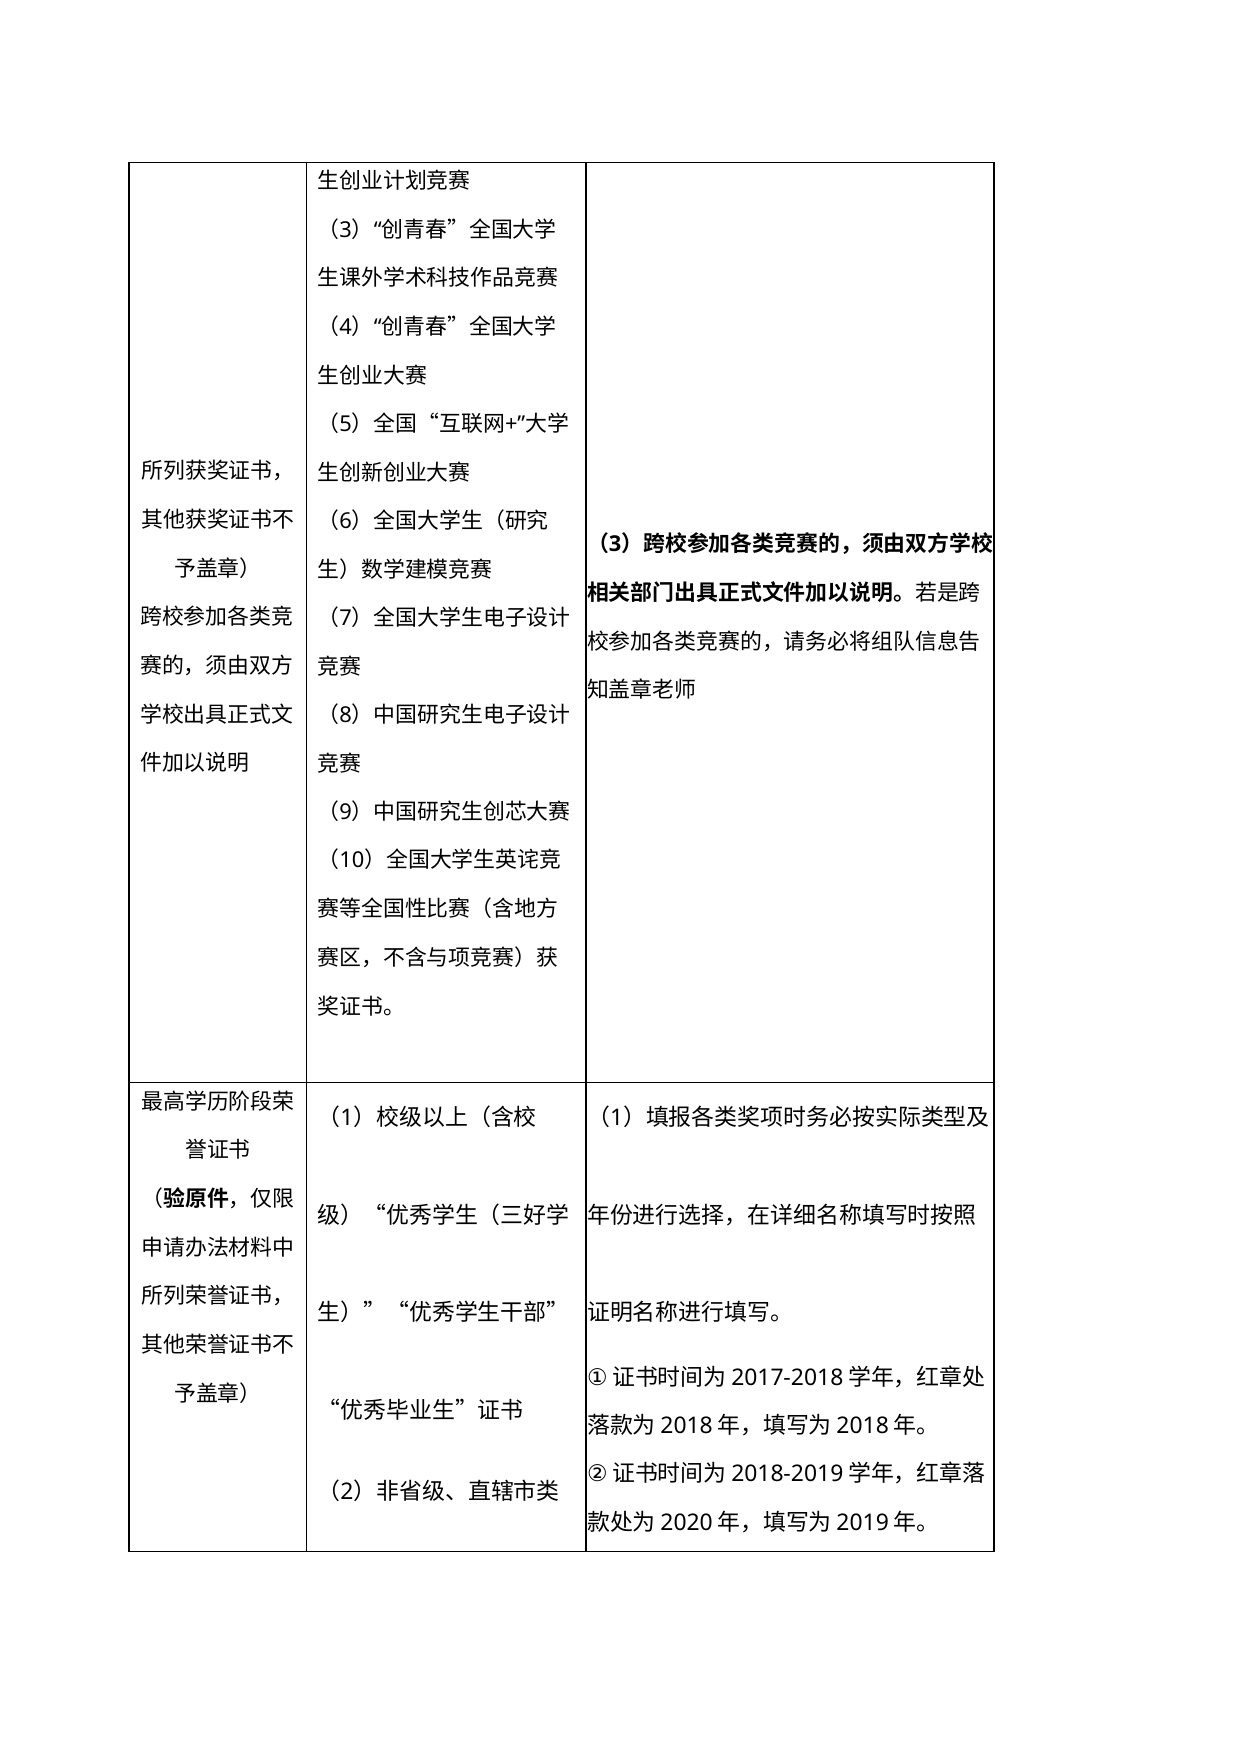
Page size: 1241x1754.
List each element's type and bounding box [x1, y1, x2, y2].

table_cell [130, 1083, 306, 1551]
table_cell [130, 163, 306, 1082]
table_cell [587, 163, 993, 1082]
table_cell [307, 1083, 585, 1551]
table_cell [587, 1083, 993, 1551]
table_cell [307, 163, 585, 1082]
